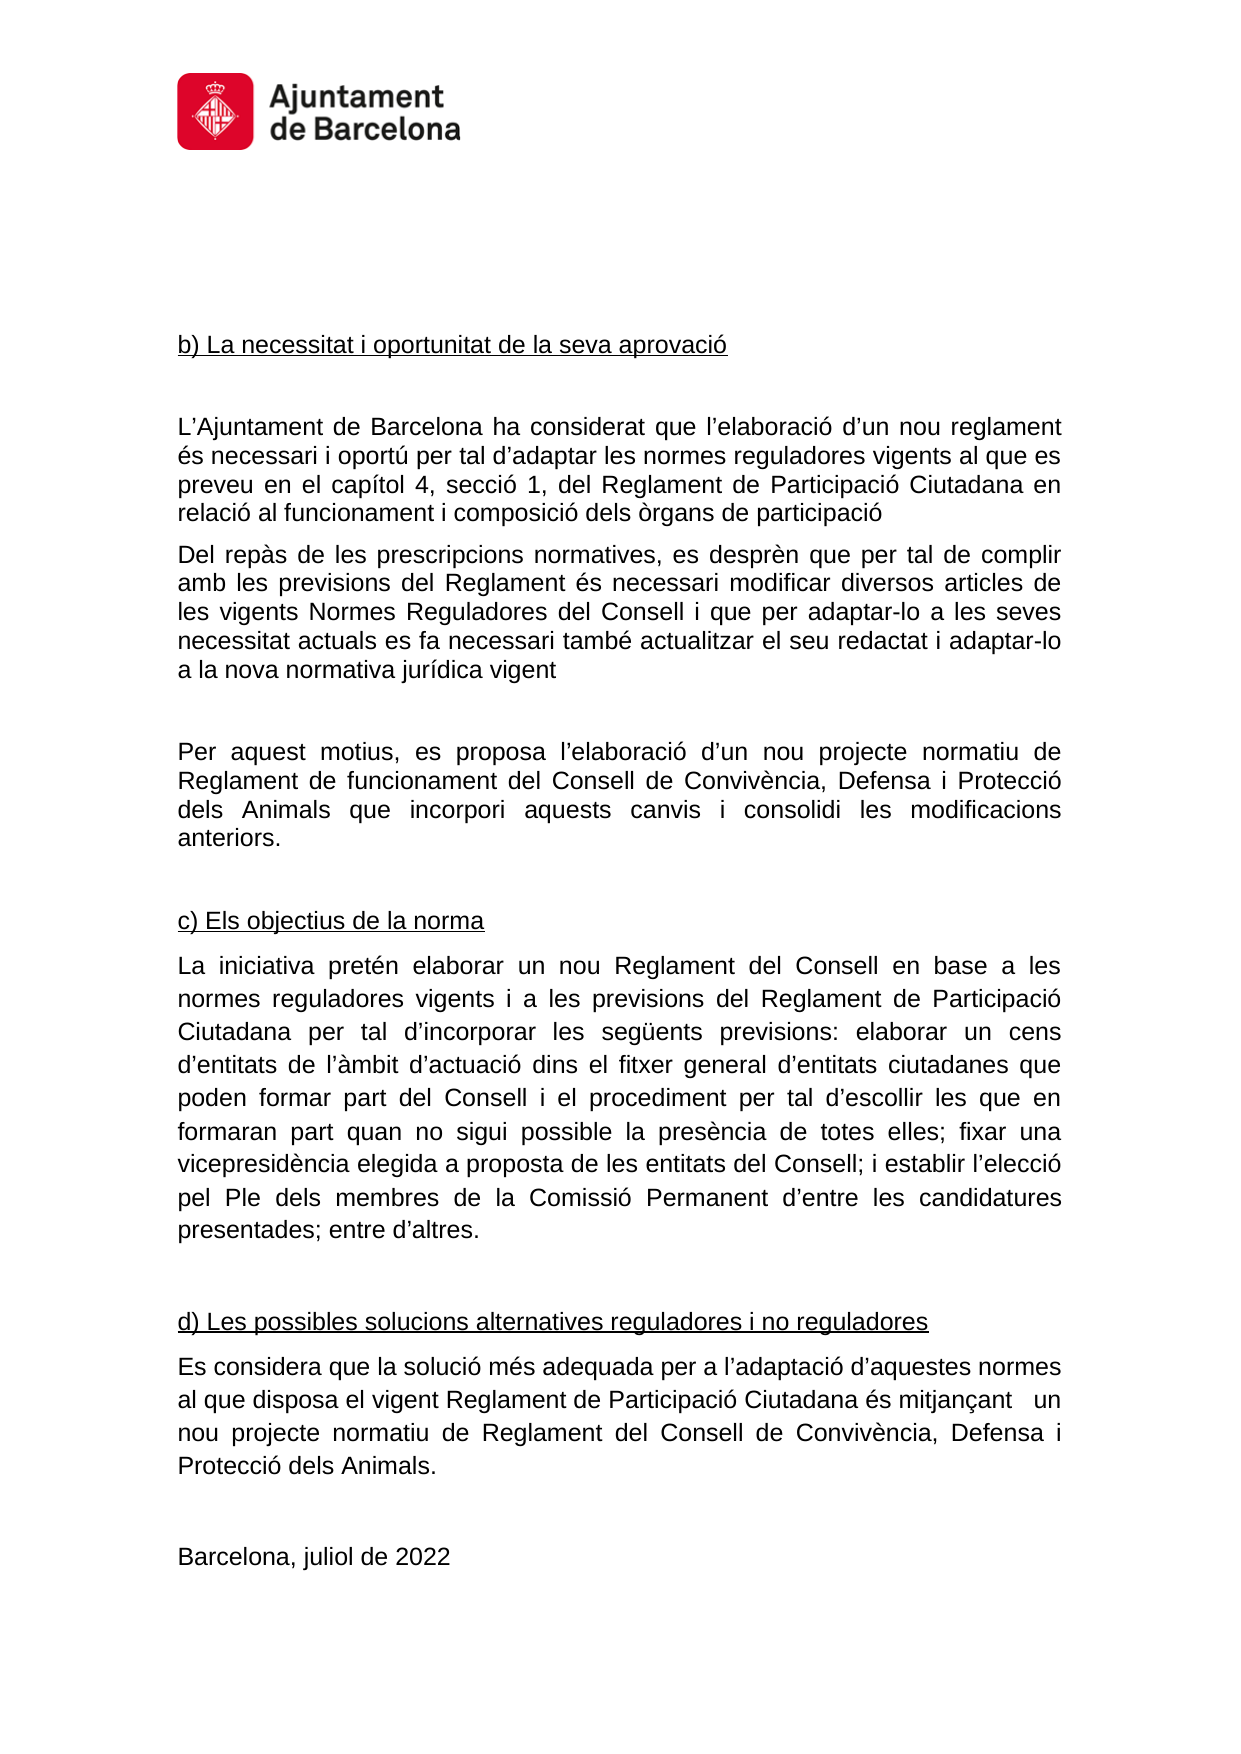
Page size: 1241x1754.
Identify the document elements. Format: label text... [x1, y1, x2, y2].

text Per aquest motius, es proposa l’elaboració d’un nou projecte normatiu de Reglament de funcionament del Consell de Convivència, Defensa i Protecció dels Animals que incorpori aquests canvis i consolidi les modificacions anteriors. [177, 737, 1063, 852]
text b) La necessitat i oportunitat de la seva aprovació [177, 329, 1063, 358]
picture [177, 73, 461, 150]
text Es considera que la solució més adequada per a l’adaptació d’aquestes normes al que disposa el vigent Reglament de Participació Ciutadana és mitjançant un nou projecte normatiu de Reglament del Consell de Convivència, Defensa i Protecció dels Animals. [177, 1352, 1063, 1480]
text Barcelona, juliol de 2022 [177, 1542, 1063, 1571]
text d) Les possibles solucions alternatives reguladores i no reguladores [177, 1307, 1063, 1335]
text c) Els objectius de la norma [177, 906, 1063, 934]
text La iniciativa pretén elaborar un nou Reglament del Consell en base a les normes reguladores vigents i a les previsions del Reglament de Participació Ciutadana per tal d’incorporar les següents previsions: elaborar un cens d’entitats de l’àmbit d’actuació dins el fitxer general d’entitats ciutadanes que poden formar part del Consell i el procediment per tal d’escollir les que en formaran part quan no sigui possible la presència de totes elles; fixar una vicepresidència elegida a proposta de les entitats del Consell; i establir l’elecció pel Ple dels membres de la Comissió Permanent d’entre les candidatures presentades; entre d’altres. [177, 951, 1063, 1244]
text L’Ajuntament de Barcelona ha considerat que l’elaboració d’un nou reglament és necessari i oportú per tal d’adaptar les normes reguladores vigents al que es preveu en el capítol 4, secció 1, del Reglament de Participació Ciutadana en relació al funcionament i composició dels òrgans de participació [177, 412, 1063, 527]
text Del repàs de les prescripcions normatives, es desprèn que per tal de complir amb les previsions del Reglament és necessari modificar diversos articles de les vigents Normes Reguladores del Consell i que per adaptar-lo a les seves necessitat actuals es fa necessari també actualitzar el seu redactat i adaptar-lo a la nova normativa jurídica vigent [177, 539, 1063, 683]
